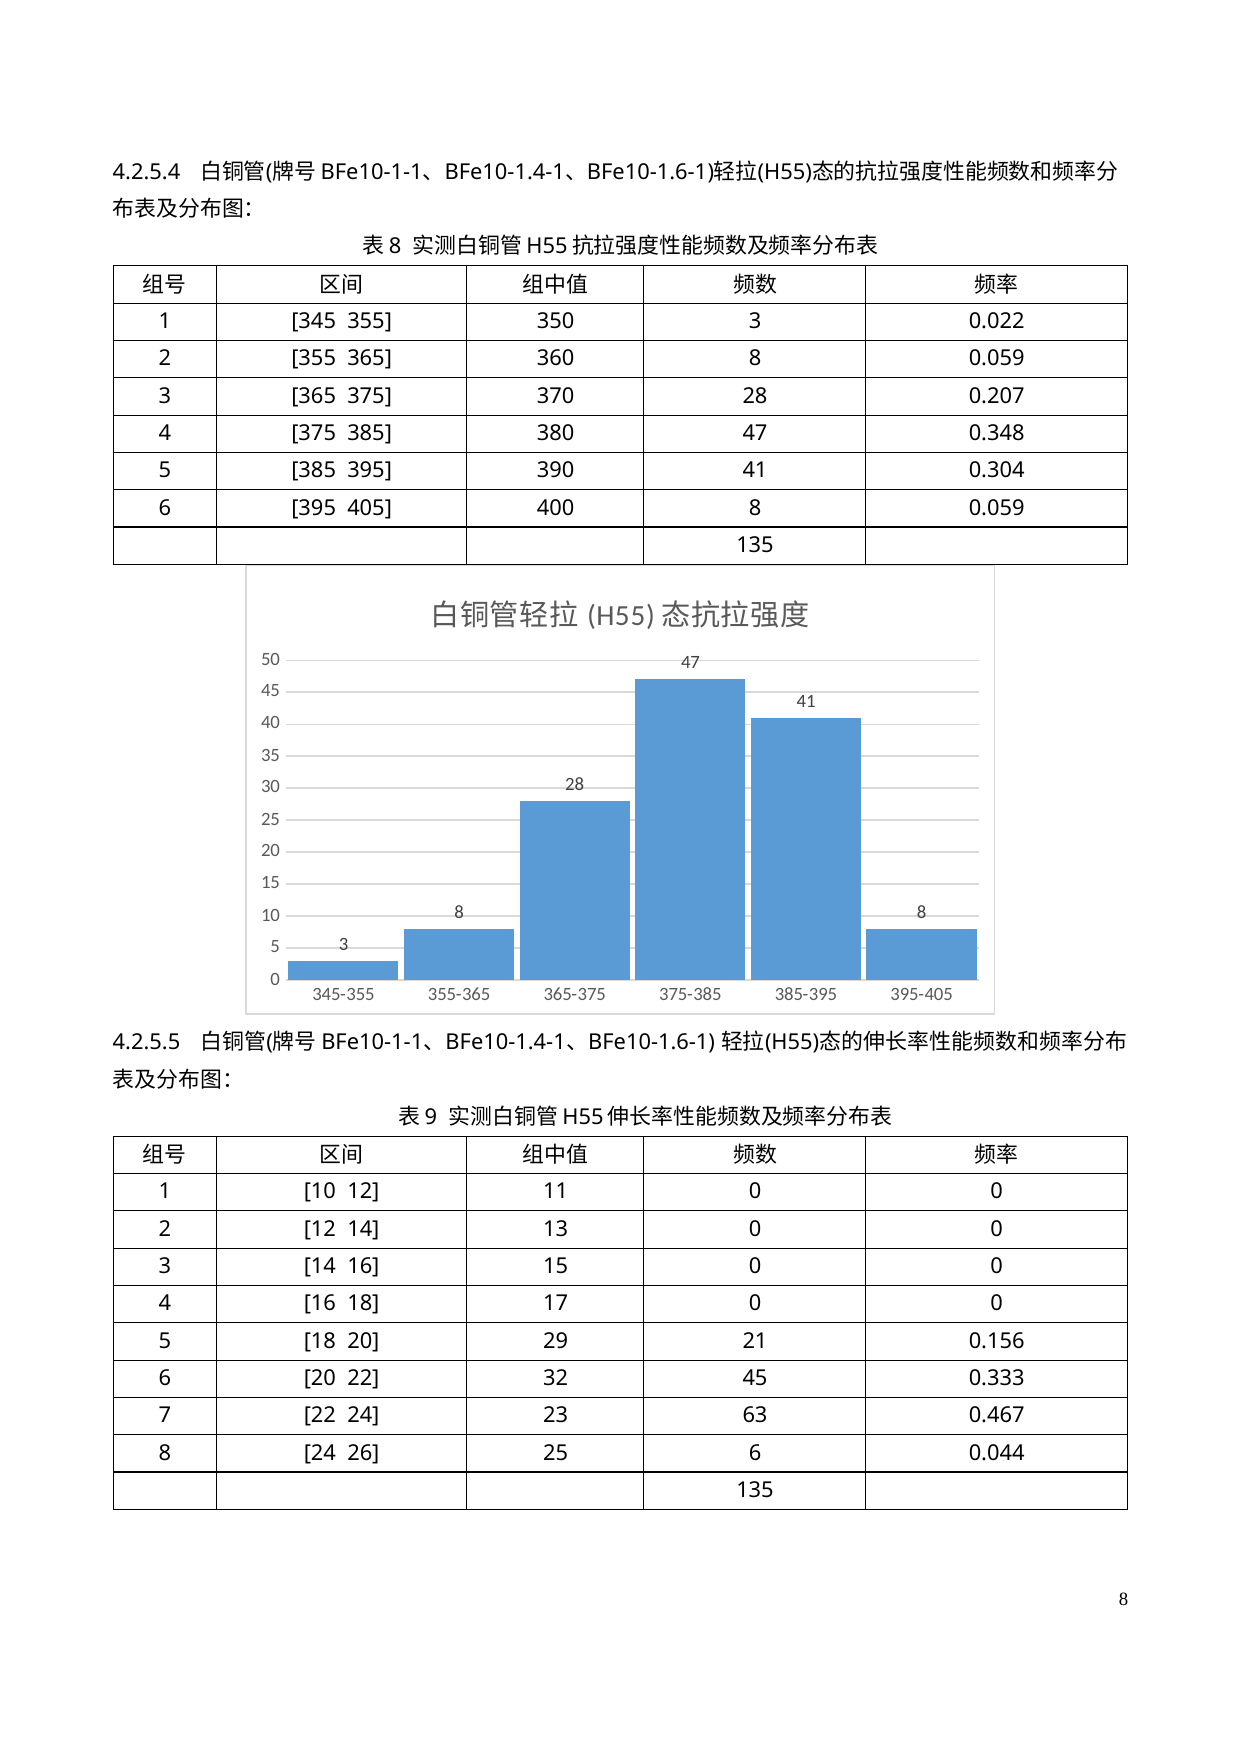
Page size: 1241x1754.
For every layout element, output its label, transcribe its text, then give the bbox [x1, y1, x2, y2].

table_cell [114, 528, 216, 564]
table_cell 0.156 [866, 1323, 1127, 1359]
table_cell 400 [467, 490, 643, 526]
table_cell [467, 1473, 643, 1509]
table_cell 7 [114, 1398, 216, 1434]
table_header 组号 [114, 1137, 216, 1173]
table_cell 135 [644, 528, 865, 564]
table_cell 0.044 [866, 1435, 1127, 1471]
table_cell 41 [644, 453, 865, 489]
table_cell 21 [644, 1323, 865, 1359]
table_cell 6 [644, 1435, 865, 1471]
table_cell [467, 528, 643, 564]
table_cell 4 [114, 1286, 216, 1322]
table_header 频数 [644, 266, 865, 303]
table_cell [375 385] [217, 416, 466, 452]
table_cell [10 12] [217, 1174, 466, 1210]
table_cell 4 [114, 416, 216, 452]
list 白铜管(牌号BFe10-1-1、BFe10-1.4-1、BFe10-1.6-1)轻拉(H55)态的抗拉强度性能频数和频率分布表及分布图： [112, 154, 1128, 223]
table_cell 0.467 [866, 1398, 1127, 1434]
table_cell 28 [644, 378, 865, 414]
table_cell [395 405] [217, 490, 466, 526]
table_cell [866, 1473, 1127, 1509]
table_cell 5 [114, 453, 216, 489]
table_cell 390 [467, 453, 643, 489]
table_cell 0 [644, 1211, 865, 1248]
table_cell 0.348 [866, 416, 1127, 452]
table_cell 135 [644, 1473, 865, 1509]
table_cell 6 [114, 490, 216, 526]
table_cell 0 [866, 1174, 1127, 1210]
table_cell 63 [644, 1398, 865, 1434]
table_cell 17 [467, 1286, 643, 1322]
table_cell 1 [114, 304, 216, 340]
table_cell 0.059 [866, 341, 1127, 377]
table_header 频数 [644, 1137, 865, 1173]
table_header 频率 [866, 1137, 1127, 1173]
table_header 区间 [217, 1137, 466, 1173]
table_cell [866, 528, 1127, 564]
table_cell 0 [644, 1174, 865, 1210]
list 白铜管(牌号BFe10-1-1、BFe10-1.4-1、BFe10-1.6-1) 轻拉(H55)态的伸长率性能频数和频率分布表及分布图： [112, 1024, 1128, 1094]
table_cell 32 [467, 1361, 643, 1397]
table_cell 2 [114, 341, 216, 377]
table_cell 380 [467, 416, 643, 452]
table_cell 5 [114, 1323, 216, 1359]
table_cell [365 375] [217, 378, 466, 414]
table_cell 0.022 [866, 304, 1127, 340]
table_cell [217, 528, 466, 564]
table_header 组中值 [467, 266, 643, 303]
table_cell 25 [467, 1435, 643, 1471]
table_cell 0 [644, 1286, 865, 1322]
table_cell 1 [114, 1174, 216, 1210]
table_cell 0 [866, 1211, 1127, 1248]
table_cell [385 395] [217, 453, 466, 489]
table_cell 13 [467, 1211, 643, 1248]
table_header 频率 [866, 266, 1127, 303]
table_cell [22 24] [217, 1398, 466, 1434]
table_cell 0.059 [866, 490, 1127, 526]
table_cell [345 355] [217, 304, 466, 340]
table_cell [20 22] [217, 1361, 466, 1397]
table_cell [12 14] [217, 1211, 466, 1248]
table_cell 0.304 [866, 453, 1127, 489]
table_cell 0.207 [866, 378, 1127, 414]
table_cell 0 [644, 1249, 865, 1285]
text 表8 实测白铜管H55抗拉强度性能频数及频率分布表 [112, 228, 1128, 261]
table_cell 360 [467, 341, 643, 377]
table_cell [14 16] [217, 1249, 466, 1285]
table_cell 3 [114, 1249, 216, 1285]
table_cell [114, 1473, 216, 1509]
table_cell 8 [644, 490, 865, 526]
table_cell 47 [644, 416, 865, 452]
table_cell 29 [467, 1323, 643, 1359]
table_cell [24 26] [217, 1435, 466, 1471]
table_cell [355 365] [217, 341, 466, 377]
table_cell 6 [114, 1361, 216, 1397]
table_cell 15 [467, 1249, 643, 1285]
table_cell 350 [467, 304, 643, 340]
table_cell 0 [866, 1249, 1127, 1285]
table_cell [18 20] [217, 1323, 466, 1359]
table_header 组中值 [467, 1137, 643, 1173]
table_cell 11 [467, 1174, 643, 1210]
table_cell 45 [644, 1361, 865, 1397]
table_cell 370 [467, 378, 643, 414]
table_header 组号 [114, 266, 216, 303]
table_cell 2 [114, 1211, 216, 1248]
text 表9 实测白铜管H55伸长率性能频数及频率分布表 [162, 1098, 1128, 1131]
table_cell [16 18] [217, 1286, 466, 1322]
table_header 区间 [217, 266, 466, 303]
table_cell 0.333 [866, 1361, 1127, 1397]
table_cell 3 [114, 378, 216, 414]
table_cell 23 [467, 1398, 643, 1434]
table_cell 8 [644, 341, 865, 377]
table_cell [217, 1473, 466, 1509]
table_cell 0 [866, 1286, 1127, 1322]
table_cell 3 [644, 304, 865, 340]
table_cell 8 [114, 1435, 216, 1471]
